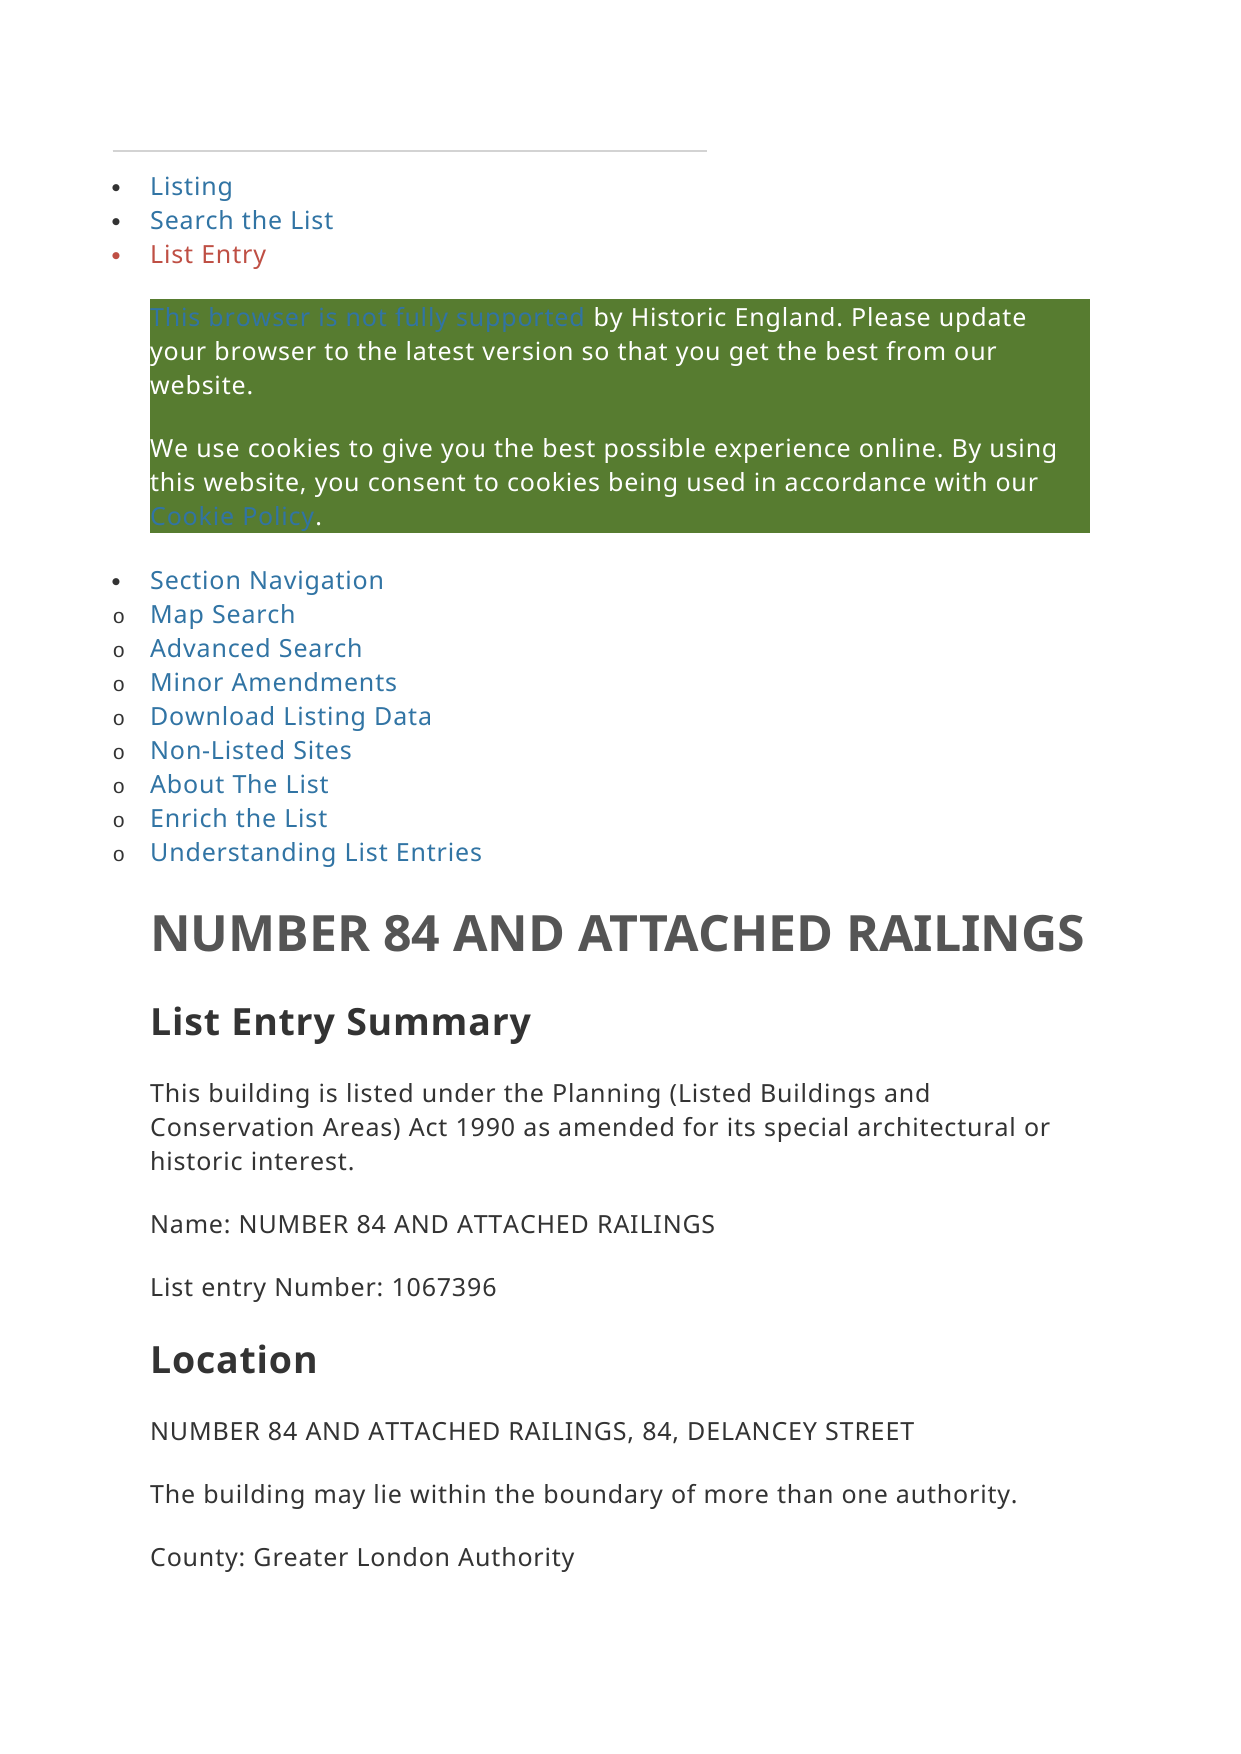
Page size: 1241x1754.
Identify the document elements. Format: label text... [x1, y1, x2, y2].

list Search the List [112, 184, 707, 218]
text List entry Number: 1067396 [150, 1270, 1090, 1304]
list Enrich the List [112, 801, 1090, 835]
text List Entry Summary [150, 995, 1090, 1046]
text Location [150, 1333, 1090, 1384]
list Understanding List Entries [112, 835, 1090, 869]
list Minor Amendments [112, 664, 1090, 698]
list Advanced Search [112, 630, 1090, 664]
list Listing [112, 151, 707, 184]
list Non-Listed Sites [112, 733, 1090, 767]
text NUMBER 84 AND ATTACHED RAILINGS, 84, DELANCEY STREET [150, 1413, 1090, 1448]
list About The List [112, 767, 1090, 801]
text This browser is not fully supported by Historic England. Please update your browser to the latest version so that you get the best from our website. [150, 299, 1090, 402]
text We use cookies to give you the best possible experience online. By using this website, you consent to cookies being used in accordance with our Cookie Policy. [150, 431, 1090, 533]
list Section Navigation [112, 562, 1090, 596]
text NUMBER 84 AND ATTACHED RAILINGS [150, 898, 1090, 966]
list List Entry [112, 218, 707, 270]
text The building may lie within the boundary of more than one authority. [150, 1477, 1090, 1511]
text Name: NUMBER 84 AND ATTACHED RAILINGS [150, 1207, 1090, 1241]
text County: Greater London Authority [150, 1540, 1090, 1574]
list Map Search [112, 596, 1090, 630]
text This building is listed under the Planning (Listed Buildings and Conservation Areas) Act 1990 as amended for its special architectural or historic interest. [150, 1076, 1090, 1178]
list Download Listing Data [112, 698, 1090, 733]
